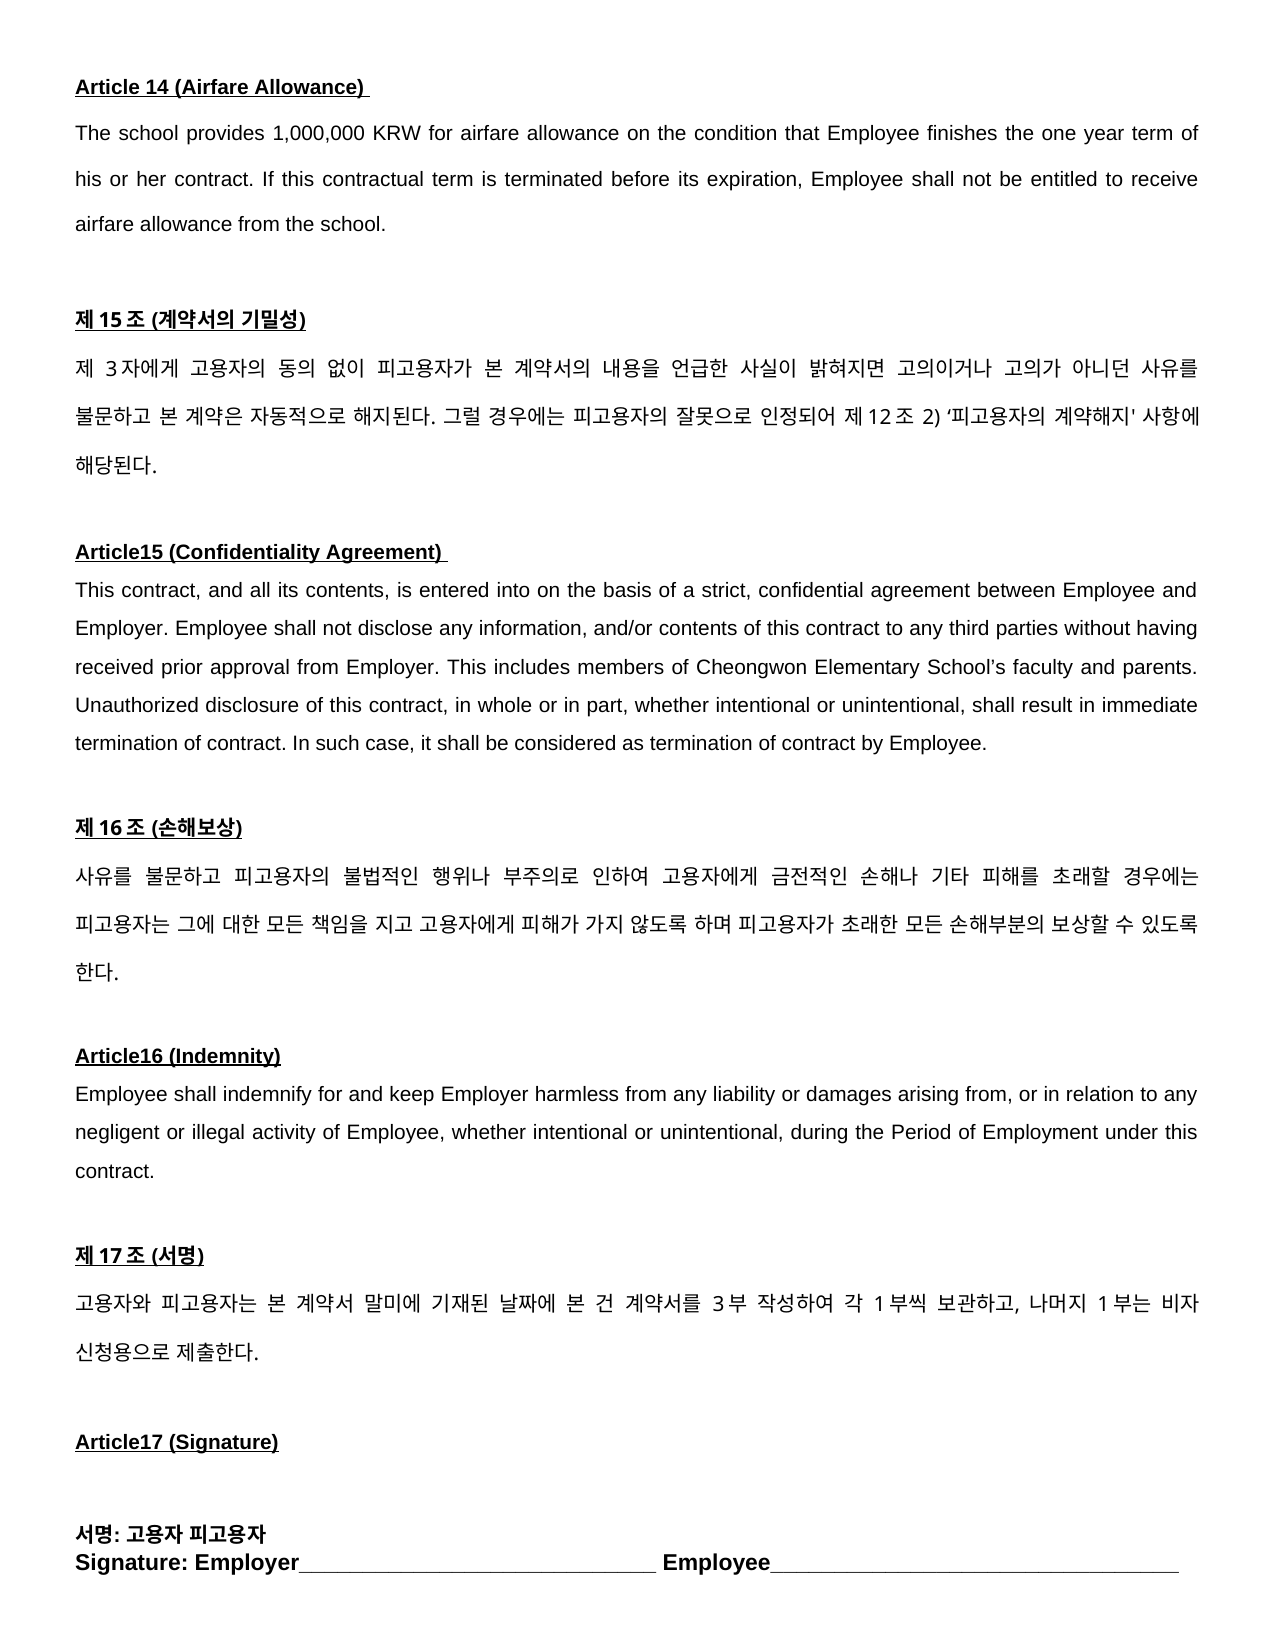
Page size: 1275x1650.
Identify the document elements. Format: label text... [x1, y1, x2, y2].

text Article17 (Signature) [75, 1429, 1200, 1453]
text 사유를 불문하고 피고용자의 불법적인 행위나 부주의로 인하여 고용자에게 금전적인 손해나 기타 피해를 초래할 경우에는 피고용자는 그에 대한 모든 책임을 지고 고용자에게 피해가 가지 않도록 하며 피고용자가 초래한 모든 손해부분의 보상할 수 있도록 한다. [75, 860, 1200, 987]
text 제15조 (계약서의 기밀성) [75, 304, 1200, 334]
text Article 14 (Airfare Allowance) [75, 75, 1200, 99]
text Article16 (Indemnity) [75, 1043, 1200, 1067]
text 고용자와 피고용자는 본 계약서 말미에 기재된 날짜에 본 건 계약서를 3부 작성하여 각 1부씩 보관하고, 나머지 1부는 비자 신청용으로 제출한다. [75, 1287, 1200, 1366]
text The school provides 1,000,000 KRW for airfare allowance on the condition that Employee finishes the one year term of his or her contract. If this contractual term is terminated before its expiration, Employee shall not be entitled to receive airfare allowance from the school. [75, 121, 1200, 236]
text 제 3자에게 고용자의 동의 없이 피고용자가 본 계약서의 내용을 언급한 사실이 밝혀지면 고의이거나 고의가 아니던 사유를 불문하고 본 계약은 자동적으로 해지된다. 그럴 경우에는 피고용자의 잘못으로 인정되어 제12조 2) ‘피고용자의 계약해지' 사항에 해당된다. [75, 352, 1200, 479]
text Employee shall indemnify for and keep Employer harmless from any liability or damages arising from, or in relation to any negligent or illegal activity of Employee, whether intentional or unintentional, during the Period of Employment under this contract. [75, 1082, 1200, 1182]
text Article15 (Confidentiality Agreement) [75, 539, 1200, 563]
text This contract, and all its contents, is entered into on the basis of a strict, confidential agreement between Employee and Employer. Employee shall not disclose any information, and/or contents of this contract to any third parties without having received prior approval from Employer. This includes members of Cheongwon Elementary School’s faculty and parents. Unauthorized disclosure of this contract, in whole or in part, whether intentional or unintentional, shall result in immediate termination of contract. In such case, it shall be considered as termination of contract by Employee. [75, 578, 1200, 755]
text 제17조 (서명) [75, 1239, 1200, 1269]
text 제16조 (손해보상) [75, 812, 1200, 842]
